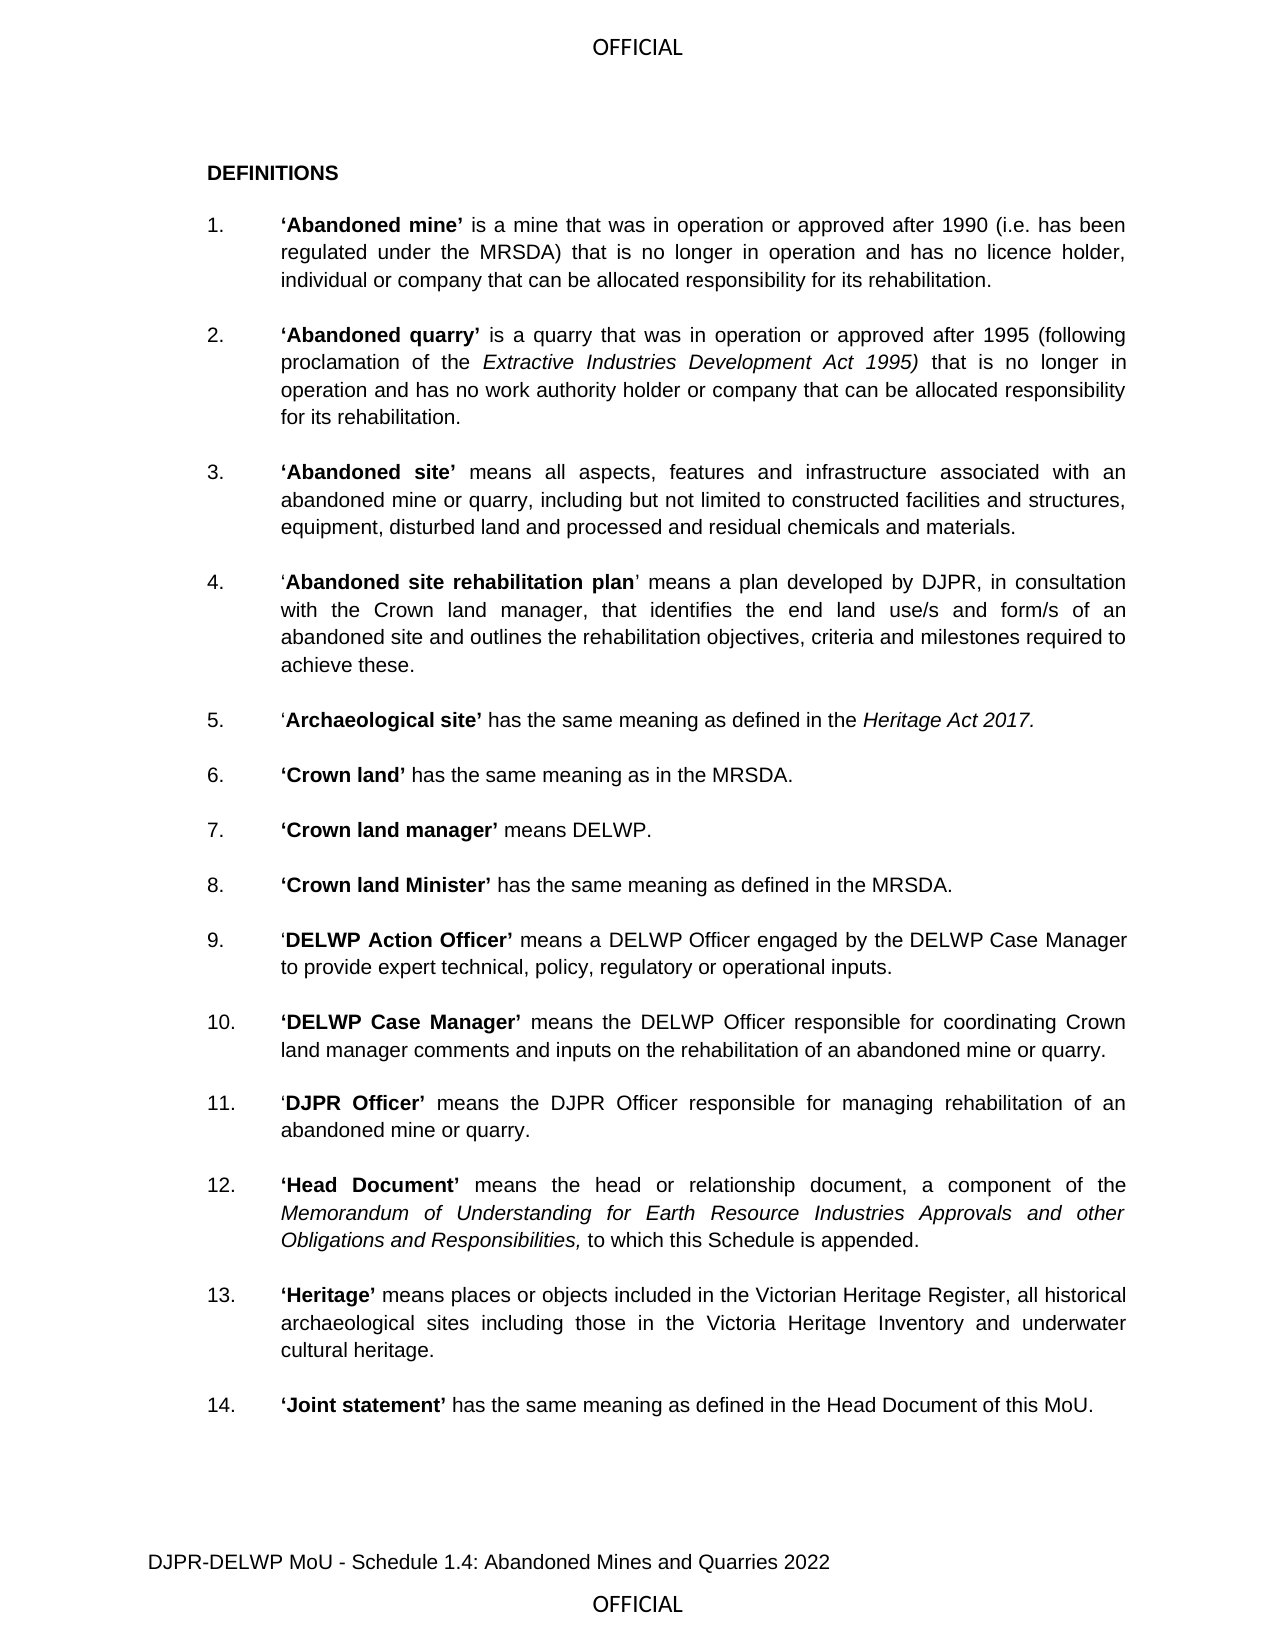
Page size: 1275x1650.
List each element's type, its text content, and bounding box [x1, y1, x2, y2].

list ‘Abandoned mine’ is a mine that was in operation or approved after 1990 (i.e. has been regulated under the MRSDA) that is no longer in operation and has no licence holder, individual or company that can be allocated responsibility for its rehabilitation. [207, 212, 1127, 291]
list ‘Crown land manager’ means DELWP. [207, 817, 1127, 841]
list ‘Abandoned quarry’ is a quarry that was in operation or approved after 1995 (following proclamation of the Extractive Industries Development Act 1995) that is no longer in operation and has no work authority holder or company that can be allocated responsibility for its rehabilitation. [207, 322, 1127, 429]
list ‘Heritage’ means places or objects included in the Victorian Heritage Register, all historical archaeological sites including those in the Victoria Heritage Inventory and underwater cultural heritage. [207, 1283, 1127, 1362]
list ‘Abandoned site’ means all aspects, features and infrastructure associated with an abandoned mine or quarry, including but not limited to constructed facilities and structures, equipment, disturbed land and processed and residual chemicals and materials. [207, 460, 1127, 539]
list ‘Abandoned site rehabilitation plan’ means a plan developed by DJPR, in consultation with the Crown land manager, that identifies the end land use/s and form/s of an abandoned site and outlines the rehabilitation objectives, criteria and milestones required to achieve these. [207, 570, 1127, 676]
list ‘Crown land Minister’ has the same meaning as defined in the MRSDA. [207, 872, 1127, 896]
subtitle DEFINITIONS [207, 161, 1127, 185]
list ‘Crown land’ has the same meaning as in the MRSDA. [207, 762, 1127, 786]
list ‘Joint statement’ has the same meaning as defined in the Head Document of this MoU. [207, 1393, 1127, 1417]
list ‘Archaeological site’ has the same meaning as defined in the Heritage Act 2017. [207, 707, 1127, 731]
list ‘DELWP Action Officer’ means a DELWP Officer engaged by the DELWP Case Manager to provide expert technical, policy, regulatory or operational inputs. [207, 927, 1127, 979]
list ‘Head Document’ means the head or relationship document, a component of the Memorandum of Understanding for Earth Resource Industries Approvals and other Obligations and Responsibilities, to which this Schedule is appended. [207, 1173, 1127, 1252]
list ‘DELWP Case Manager’ means the DELWP Officer responsible for coordinating Crown land manager comments and inputs on the rehabilitation of an abandoned mine or quarry. [207, 1010, 1127, 1061]
list ‘DJPR Officer’ means the DJPR Officer responsible for managing rehabilitation of an abandoned mine or quarry. [207, 1091, 1127, 1142]
